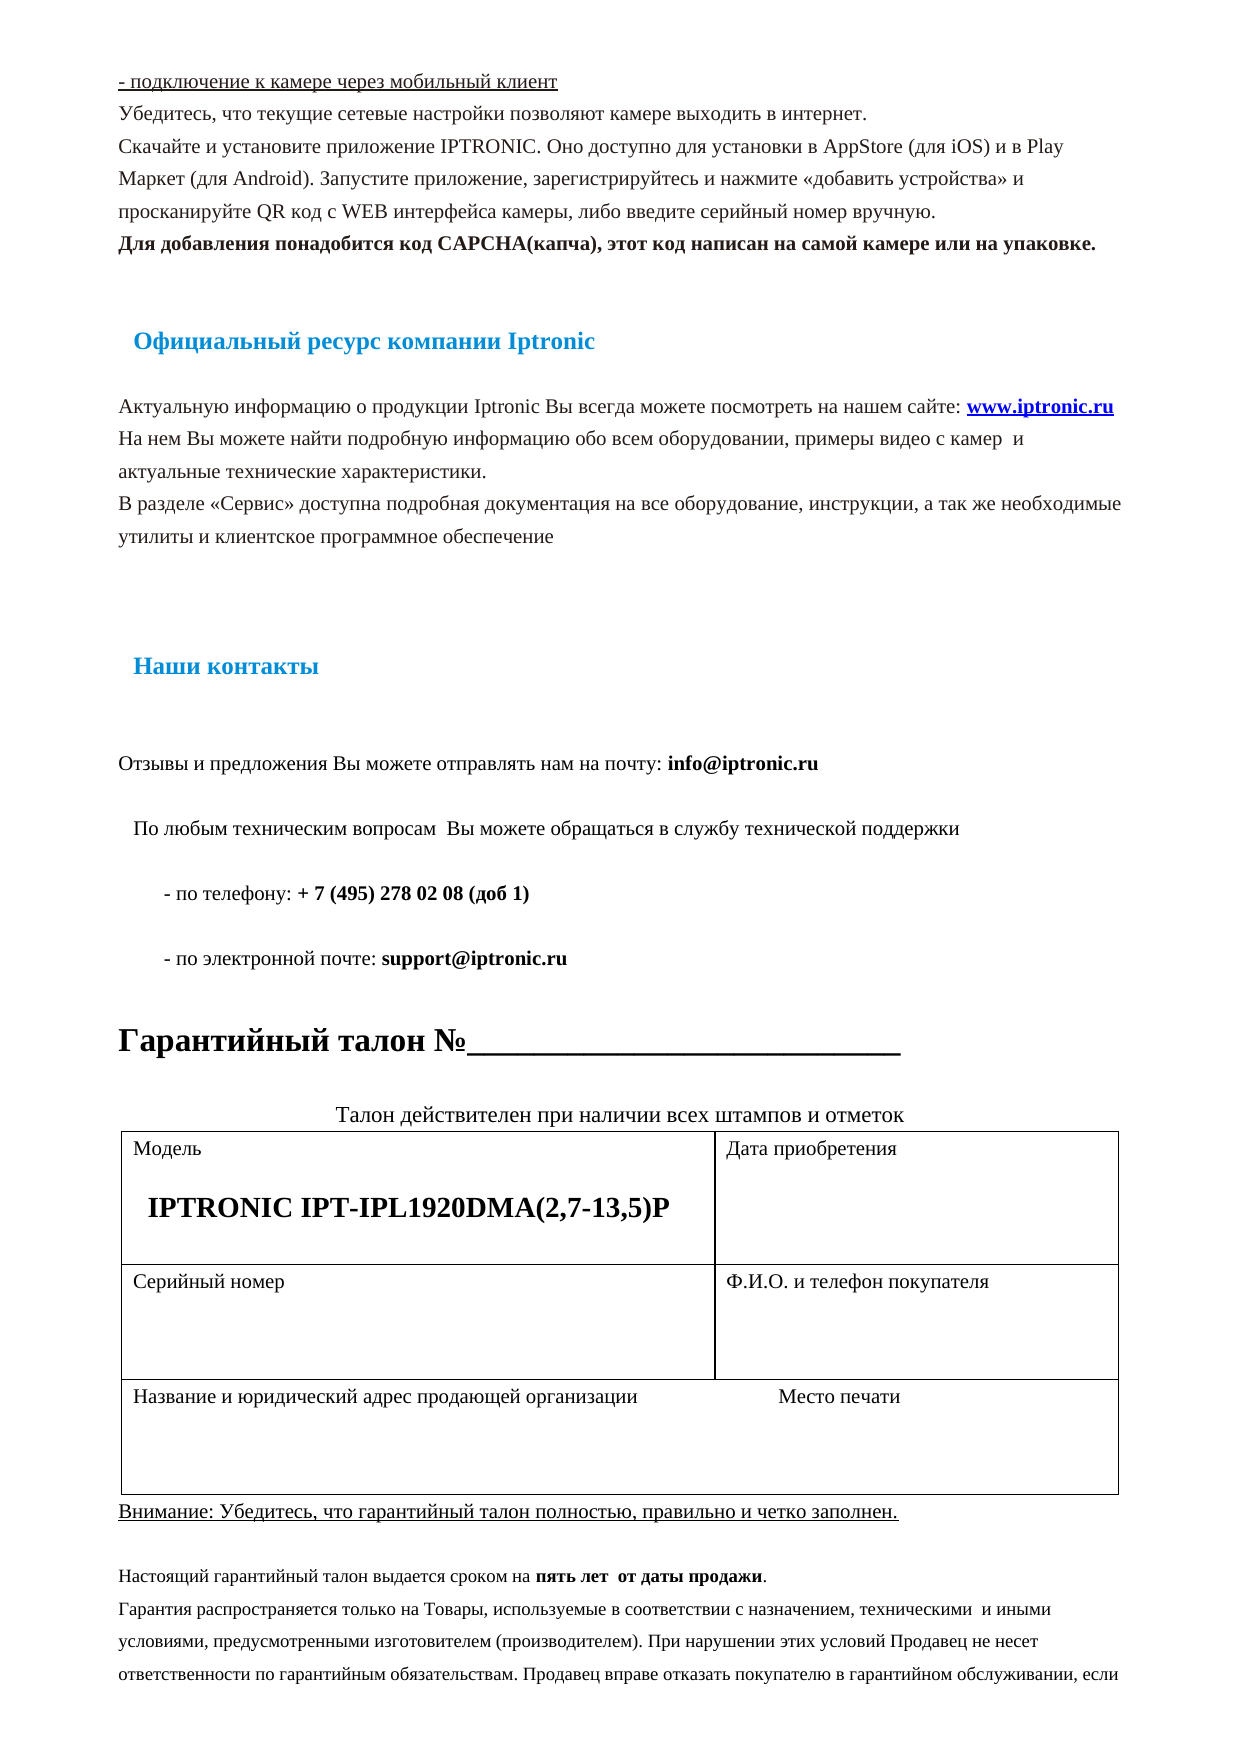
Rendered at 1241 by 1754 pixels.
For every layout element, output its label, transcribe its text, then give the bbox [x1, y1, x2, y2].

text Отзывы и предложения Вы можете отправлять нам на почту: info@iptronic.ru [118, 682, 1124, 779]
text Талон действителен при наличии всех штампов и отметок [118, 1098, 1122, 1131]
text - подключение к камере через мобильный клиент [118, 64, 1124, 97]
text На нем Вы можете найти подробную информацию обо всем оборудовании, примеры видео с камер и актуальные технические характеристики. [118, 422, 1124, 487]
text По любым техническим вопросам Вы можете обращаться в службу технической поддержки - по телефону: + 7 (495) 278 02 08 (доб 1) - по электронной почте: support@iptronic.ru [133, 812, 1122, 974]
text Актуальную информацию о продукции Iptronic Вы всегда можете посмотреть на нашем сайте: www.iptronic.ru [118, 389, 1124, 422]
text Официальный ресурс компании Iptronic [133, 324, 1122, 357]
text В разделе «Сервис» доступна подробная документация на все оборудование, инструкции, а так же необходимые утилиты и клиентское программное обеспечение [118, 487, 1124, 552]
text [118, 1592, 1122, 1689]
table_cell Ф.И.О. и телефон покупателя [716, 1265, 1118, 1379]
text Для добавления понадобится код СAPCHA(капча), этот код написан на самой камере или на упаковке. [118, 227, 1124, 259]
table_header Модель IPTRONIC IPT-IPL1920DMA(2,7-13,5)P [122, 1132, 714, 1264]
text Наши контакты [133, 649, 1122, 682]
text Убедитесь, что текущие сетевые настройки позволяют камере выходить в интернет. [118, 97, 1124, 129]
table_cell Серийный номер [122, 1265, 714, 1379]
text Скачайте и установите приложение IPTRONIC. Оно доступно для установки в AppStore (для iOS) и в Play Маркет (для Android). Запустите приложение, зарегистрируйтесь и нажмите «добавить устройства» и просканируйте QR код с WEB интерфейса камеры, либо введите серийный номер вручную. [118, 129, 1124, 227]
text Гарантийный талон №__________________________ [118, 1007, 1122, 1072]
table_cell Название и юридический адрес продающей организации Место печати [122, 1380, 1118, 1493]
text Настоящий гарантийный талон выдается сроком на пять лет от даты продажи. [118, 1559, 1122, 1592]
text Внимание: Убедитесь, что гарантийный талон полностью, правильно и четко заполнен. [118, 1494, 1122, 1527]
table_header Дата приобретения [716, 1132, 1118, 1264]
